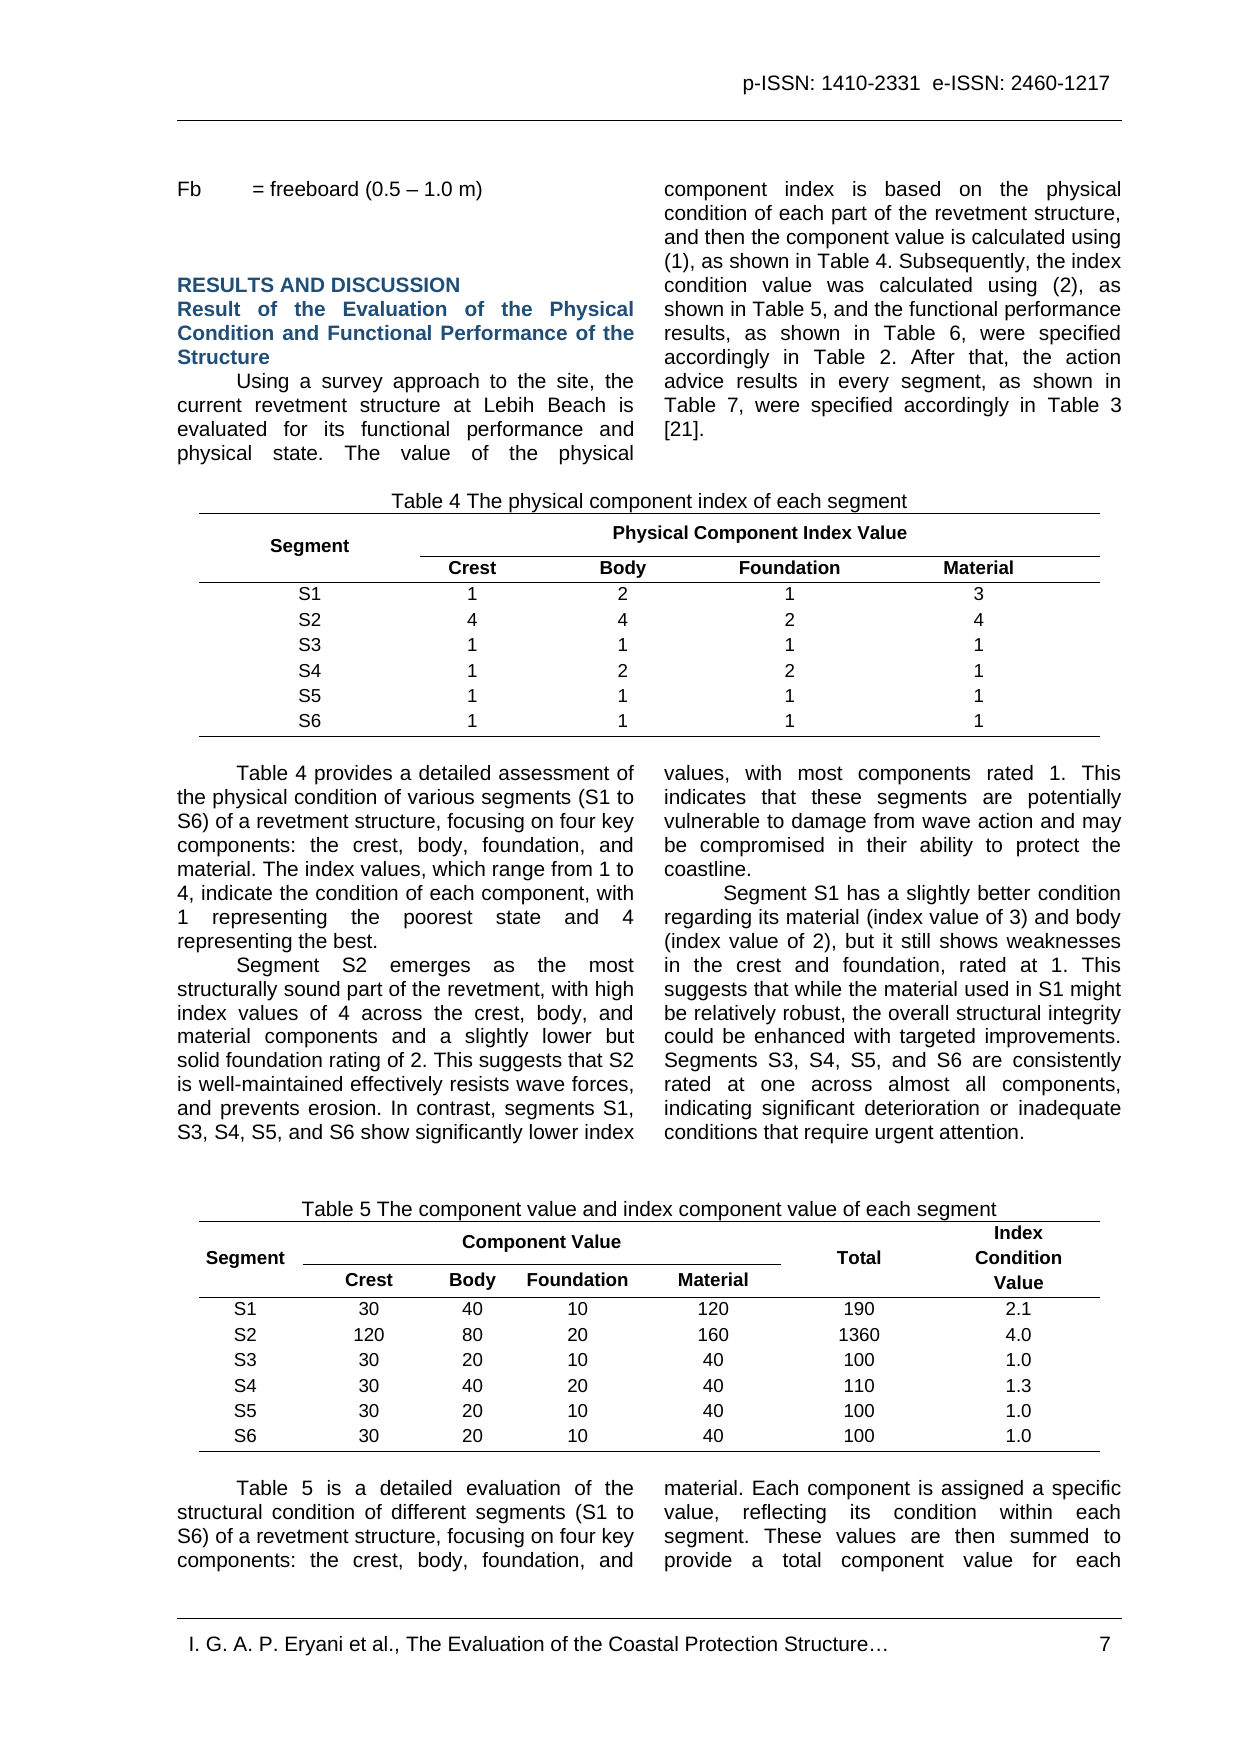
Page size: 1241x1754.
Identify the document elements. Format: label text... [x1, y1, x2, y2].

table_cell Body [524, 557, 722, 582]
table_cell Crest [303, 1265, 435, 1297]
table_cell 2 [722, 609, 857, 634]
table_cell 1 [420, 685, 524, 710]
table_cell 110 [781, 1374, 937, 1400]
table_cell 30 [303, 1298, 435, 1323]
table_cell 1.3 [937, 1374, 1100, 1400]
table_cell 4.0 [937, 1324, 1100, 1349]
text Using a survey approach to the site, the current revetment structure at Lebih Beach is evaluated for its functional performance and physical state. The value of the physical component index is based on the physical condition of each part of the revetment structure, and then the component value is calculated using (1), as shown in Table 4. Subsequently, the index condition value was calculated using (2), as shown in Table 5, and the functional performance results, as shown in Table 6, were specified accordingly in Table 2. After that, the action advice results in every segment, as shown in Table 7, were specified accordingly in Table 3 [21]. [177, 369, 634, 464]
text Using a survey approach to the site, the current revetment structure at Lebih Beach is evaluated for its functional performance and physical state. The value of the physical component index is based on the physical condition of each part of the revetment structure, and then the component value is calculated using (1), as shown in Table 4. Subsequently, the index condition value was calculated using (2), as shown in Table 5, and the functional performance results, as shown in Table 6, were specified accordingly in Table 2. After that, the action advice results in every segment, as shown in Table 7, were specified accordingly in Table 3 [21]. [664, 177, 1122, 441]
table_cell 120 [645, 1298, 781, 1323]
table_cell S5 [199, 685, 420, 710]
table_cell Body [435, 1265, 509, 1297]
table_cell 30 [303, 1400, 435, 1425]
table_cell 1 [420, 660, 524, 685]
table_cell 190 [781, 1298, 937, 1323]
table_cell 1 [524, 685, 722, 710]
table_cell 100 [781, 1425, 937, 1451]
table_cell 100 [781, 1400, 937, 1425]
table_header Total [781, 1222, 937, 1297]
table_cell 1 [722, 634, 857, 659]
table_cell 1 [722, 710, 857, 736]
text Fb = freeboard (0.5 – 1.0 m) [177, 177, 634, 201]
text Segment S2 emerges as the most structurally sound part of the revetment, with high index values of 4 across the crest, body, and material components and a slightly lower but solid foundation rating of 2. This suggests that S2 is well-maintained effectively resists wave forces, and prevents erosion. In contrast, segments S1, S3, S4, S5, and S6 show significantly lower index values, with most components rated 1. This indicates that these segments are potentially vulnerable to damage from wave action and may be compromised in their ability to protect the coastline. [177, 952, 634, 1144]
table_cell 30 [303, 1349, 435, 1374]
table_cell 40 [645, 1400, 781, 1425]
table_cell 1 [420, 634, 524, 659]
table_cell 1 [858, 685, 1100, 710]
table_cell 1 [722, 583, 857, 609]
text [177, 1476, 634, 1571]
text Table 4 provides a detailed assessment of the physical condition of various segments (S1 to S6) of a revetment structure, focusing on four key components: the crest, body, foundation, and material. The index values, which range from 1 to 4, indicate the condition of each component, with 1 representing the poorest state and 4 representing the best. [177, 761, 634, 952]
table_cell 40 [435, 1298, 509, 1323]
table_cell Crest [420, 557, 524, 582]
table_cell 20 [510, 1324, 645, 1349]
table_cell 40 [645, 1349, 781, 1374]
table_header Component Value [303, 1222, 781, 1264]
table_cell 4 [420, 609, 524, 634]
table_cell S4 [199, 660, 420, 685]
table_cell Material [645, 1265, 781, 1297]
table_cell 3 [858, 583, 1100, 609]
table_cell S4 [199, 1374, 302, 1400]
table_cell 80 [435, 1324, 509, 1349]
table_cell S3 [199, 1349, 302, 1374]
table_header Physical Component Index Value [420, 514, 1100, 556]
table_cell S3 [199, 634, 420, 659]
table_cell 20 [435, 1400, 509, 1425]
text Result of the Evaluation of the Physical Condition and Functional Performance of the Structure [177, 297, 634, 369]
table_cell 1 [858, 660, 1100, 685]
table_cell 2 [722, 660, 857, 685]
table_cell 1360 [781, 1324, 937, 1349]
table_cell Foundation [510, 1265, 645, 1297]
table_cell 1 [858, 634, 1100, 659]
text RESULTS AND DISCUSSION [177, 273, 634, 297]
text Table 5 The component value and index component value of each segment [177, 1197, 1122, 1221]
table_cell 20 [510, 1374, 645, 1400]
table_cell 40 [645, 1374, 781, 1400]
table_cell 40 [645, 1425, 781, 1451]
table_cell 160 [645, 1324, 781, 1349]
table_cell 1.0 [937, 1400, 1100, 1425]
table_cell S2 [199, 609, 420, 634]
table_header Index Condition Value [937, 1222, 1100, 1297]
table_cell S1 [199, 1298, 302, 1323]
table_cell 4 [524, 609, 722, 634]
table_cell 10 [510, 1425, 645, 1451]
table_cell 2 [524, 660, 722, 685]
table_cell 30 [303, 1374, 435, 1400]
table_cell 1 [420, 710, 524, 736]
table_header Segment [199, 1222, 302, 1297]
table_cell S6 [199, 710, 420, 736]
table_cell 2.1 [937, 1298, 1100, 1323]
table_cell 1 [722, 685, 857, 710]
table_cell 20 [435, 1425, 509, 1451]
table_cell Material [858, 557, 1100, 582]
table_cell S6 [199, 1425, 302, 1451]
table_cell 120 [303, 1324, 435, 1349]
table_cell S5 [199, 1400, 302, 1425]
table_cell 1 [858, 710, 1100, 736]
table_cell 1 [420, 583, 524, 609]
table_cell 1.0 [937, 1425, 1100, 1451]
table_cell 30 [303, 1425, 435, 1451]
table_cell 10 [510, 1349, 645, 1374]
table_cell 10 [510, 1400, 645, 1425]
table_cell S1 [199, 583, 420, 609]
text Table 4 The physical component index of each segment [177, 488, 1122, 512]
table_cell Foundation [722, 557, 857, 582]
table_cell 100 [781, 1349, 937, 1374]
table_header Segment [199, 514, 420, 582]
table_cell 20 [435, 1349, 509, 1374]
text Segment S2 emerges as the most structurally sound part of the revetment, with high index values of 4 across the crest, body, and material components and a slightly lower but solid foundation rating of 2. This suggests that S2 is well-maintained effectively resists wave forces, and prevents erosion. In contrast, segments S1, S3, S4, S5, and S6 show significantly lower index values, with most components rated 1. This indicates that these segments are potentially vulnerable to damage from wave action and may be compromised in their ability to protect the coastline. [664, 761, 1122, 881]
table_cell 1 [524, 710, 722, 736]
table_cell 4 [858, 609, 1100, 634]
table_cell 1 [524, 634, 722, 659]
table_cell S2 [199, 1324, 302, 1349]
table_cell 2 [524, 583, 722, 609]
text Segment S1 has a slightly better condition regarding its material (index value of 3) and body (index value of 2), but it still shows weaknesses in the crest and foundation, rated at 1. This suggests that while the material used in S1 might be relatively robust, the overall structural integrity could be enhanced with targeted improvements. Segments S3, S4, S5, and S6 are consistently rated at one across almost all components, indicating significant deterioration or inadequate conditions that require urgent attention. [664, 881, 1122, 1144]
table_cell 1.0 [937, 1349, 1100, 1374]
table_cell 10 [510, 1298, 645, 1323]
table_cell 40 [435, 1374, 509, 1400]
